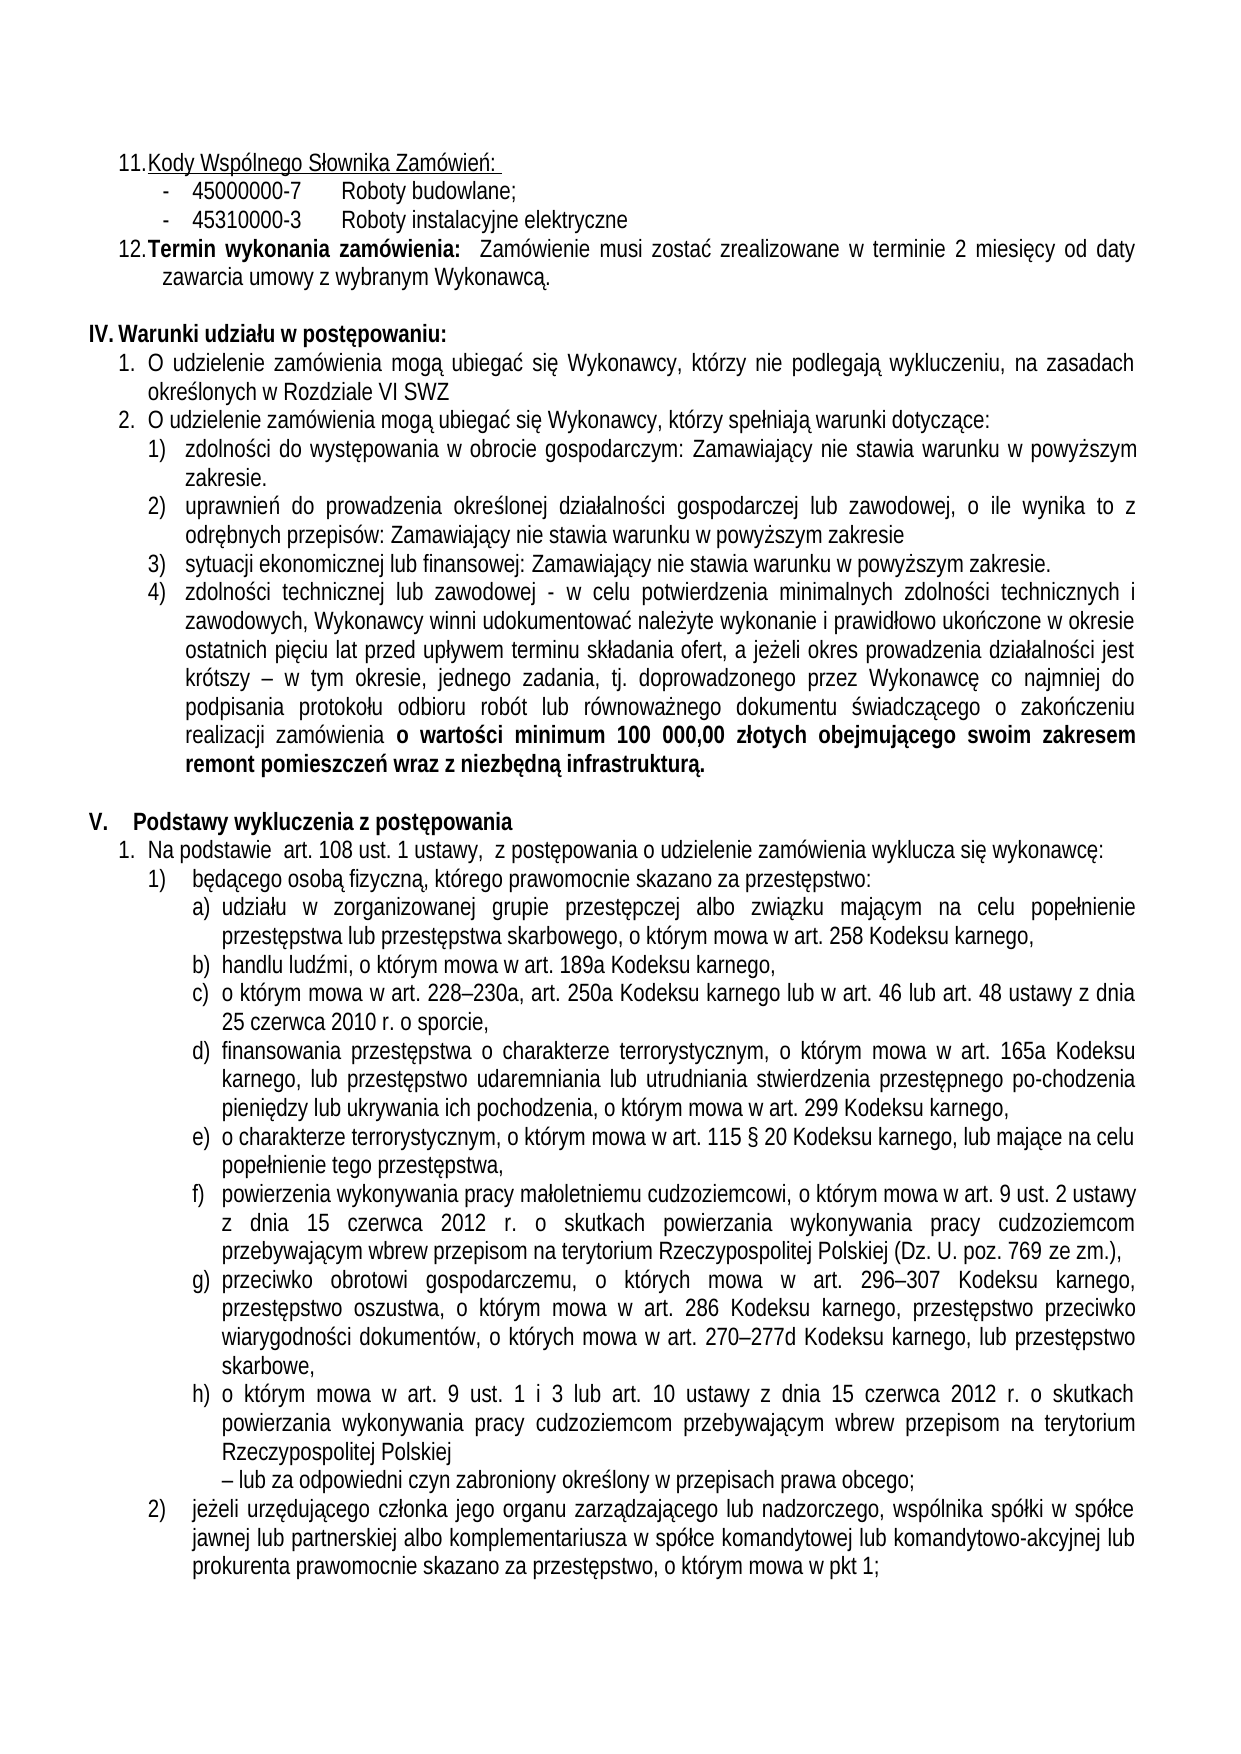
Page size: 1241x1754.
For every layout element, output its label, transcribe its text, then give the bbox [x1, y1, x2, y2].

list sytuacji ekonomicznej lub finansowej: Zamawiający nie stawia warunku w powyższym zakresie. [148, 549, 1137, 577]
list o którym mowa w art. 9 ust. 1 i 3 lub art. 10 ustawy z dnia 15 czerwca 2012 r. o skutkach powierzania wykonywania pracy cudzoziemcom przebywającym wbrew przepisom na terytorium Rzeczypospolitej Polskiej [192, 1379, 1137, 1465]
list O udzielenie zamówienia mogą ubiegać się Wykonawcy, którzy nie podlegają wykluczeniu, na zasadach określonych w Rozdziale VI SWZ [118, 348, 1137, 405]
list zdolności do występowania w obrocie gospodarczym: Zamawiający nie stawia warunku w powyższym zakresie. [148, 434, 1137, 491]
list Termin wykonania zamówienia: Zamówienie musi zostać zrealizowane w terminie 2 miesięcy od daty zawarcia umowy z wybranym Wykonawcą. [118, 233, 1137, 291]
list uprawnień do prowadzenia określonej działalności gospodarczej lub zawodowej, o ile wynika to z odrębnych przepisów: Zamawiający nie stawia warunku w powyższym zakresie [148, 491, 1137, 549]
list 45000000-7 Roboty budowlane; [162, 176, 1137, 205]
list Warunki udziału w postępowaniu: [89, 319, 1137, 348]
list o charakterze terrorystycznym, o którym mowa w art. 115 § 20 Kodeksu karnego, lub mające na celu popełnienie tego przestępstwa, [192, 1122, 1137, 1179]
list O udzielenie zamówienia mogą ubiegać się Wykonawcy, którzy spełniają warunki dotyczące: [118, 405, 1137, 434]
list udziału w zorganizowanej grupie przestępczej albo związku mającym na celu popełnienie przestępstwa lub przestępstwa skarbowego, o którym mowa w art. 258 Kodeksu karnego, [192, 892, 1137, 950]
text – lub za odpowiedni czyn zabroniony określony w przepisach prawa obcego; [222, 1465, 1137, 1494]
list Na podstawie art. 108 ust. 1 ustawy, z postępowania o udzielenie zamówienia wyklucza się wykonawcę: [118, 835, 1137, 864]
list o którym mowa w art. 228–230a, art. 250a Kodeksu karnego lub w art. 46 lub art. 48 ustawy z dnia 25 czerwca 2010 r. o sporcie, [192, 978, 1137, 1036]
list Podstawy wykluczenia z postępowania [89, 806, 1137, 835]
list finansowania przestępstwa o charakterze terrorystycznym, o którym mowa w art. 165a Kodeksu karnego, lub przestępstwo udaremniania lub utrudniania stwierdzenia przestępnego po-chodzenia pieniędzy lub ukrywania ich pochodzenia, o którym mowa w art. 299 Kodeksu karnego, [192, 1036, 1137, 1122]
list będącego osobą fizyczną, którego prawomocnie skazano za przestępstwo: [148, 864, 1137, 892]
list jeżeli urzędującego członka jego organu zarządzającego lub nadzorczego, wspólnika spółki w spółce jawnej lub partnerskiej albo komplementariusza w spółce komandytowej lub komandytowo-akcyjnej lub prokurenta prawomocnie skazano za przestępstwo, o którym mowa w pkt 1; [148, 1494, 1137, 1580]
list Kody Wspólnego Słownika Zamówień: [118, 148, 1137, 176]
list zdolności technicznej lub zawodowej - w celu potwierdzenia minimalnych zdolności technicznych i zawodowych, Wykonawcy winni udokumentować należyte wykonanie i prawidłowo ukończone w okresie ostatnich pięciu lat przed upływem terminu składania ofert, a jeżeli okres prowadzenia działalności jest krótszy – w tym okresie, jednego zadania, tj. doprowadzonego przez Wykonawcę co najmniej do podpisania protokołu odbioru robót lub równoważnego dokumentu świadczącego o zakończeniu realizacji zamówienia o wartości minimum 100 000,00 złotych obejmującego swoim zakresem remont pomieszczeń wraz z niezbędną infrastrukturą. [148, 577, 1137, 778]
list przeciwko obrotowi gospodarczemu, o których mowa w art. 296–307 Kodeksu karnego, przestępstwo oszustwa, o którym mowa w art. 286 Kodeksu karnego, przestępstwo przeciwko wiarygodności dokumentów, o których mowa w art. 270–277d Kodeksu karnego, lub przestępstwo skarbowe, [192, 1265, 1137, 1379]
list powierzenia wykonywania pracy małoletniemu cudzoziemcowi, o którym mowa w art. 9 ust. 2 ustawy z dnia 15 czerwca 2012 r. o skutkach powierzania wykonywania pracy cudzoziemcom przebywającym wbrew przepisom na terytorium Rzeczypospolitej Polskiej (Dz. U. poz. 769 ze zm.), [192, 1179, 1137, 1265]
list 45310000-3 Roboty instalacyjne elektryczne [162, 205, 1137, 233]
list handlu ludźmi, o którym mowa w art. 189a Kodeksu karnego, [192, 950, 1137, 978]
